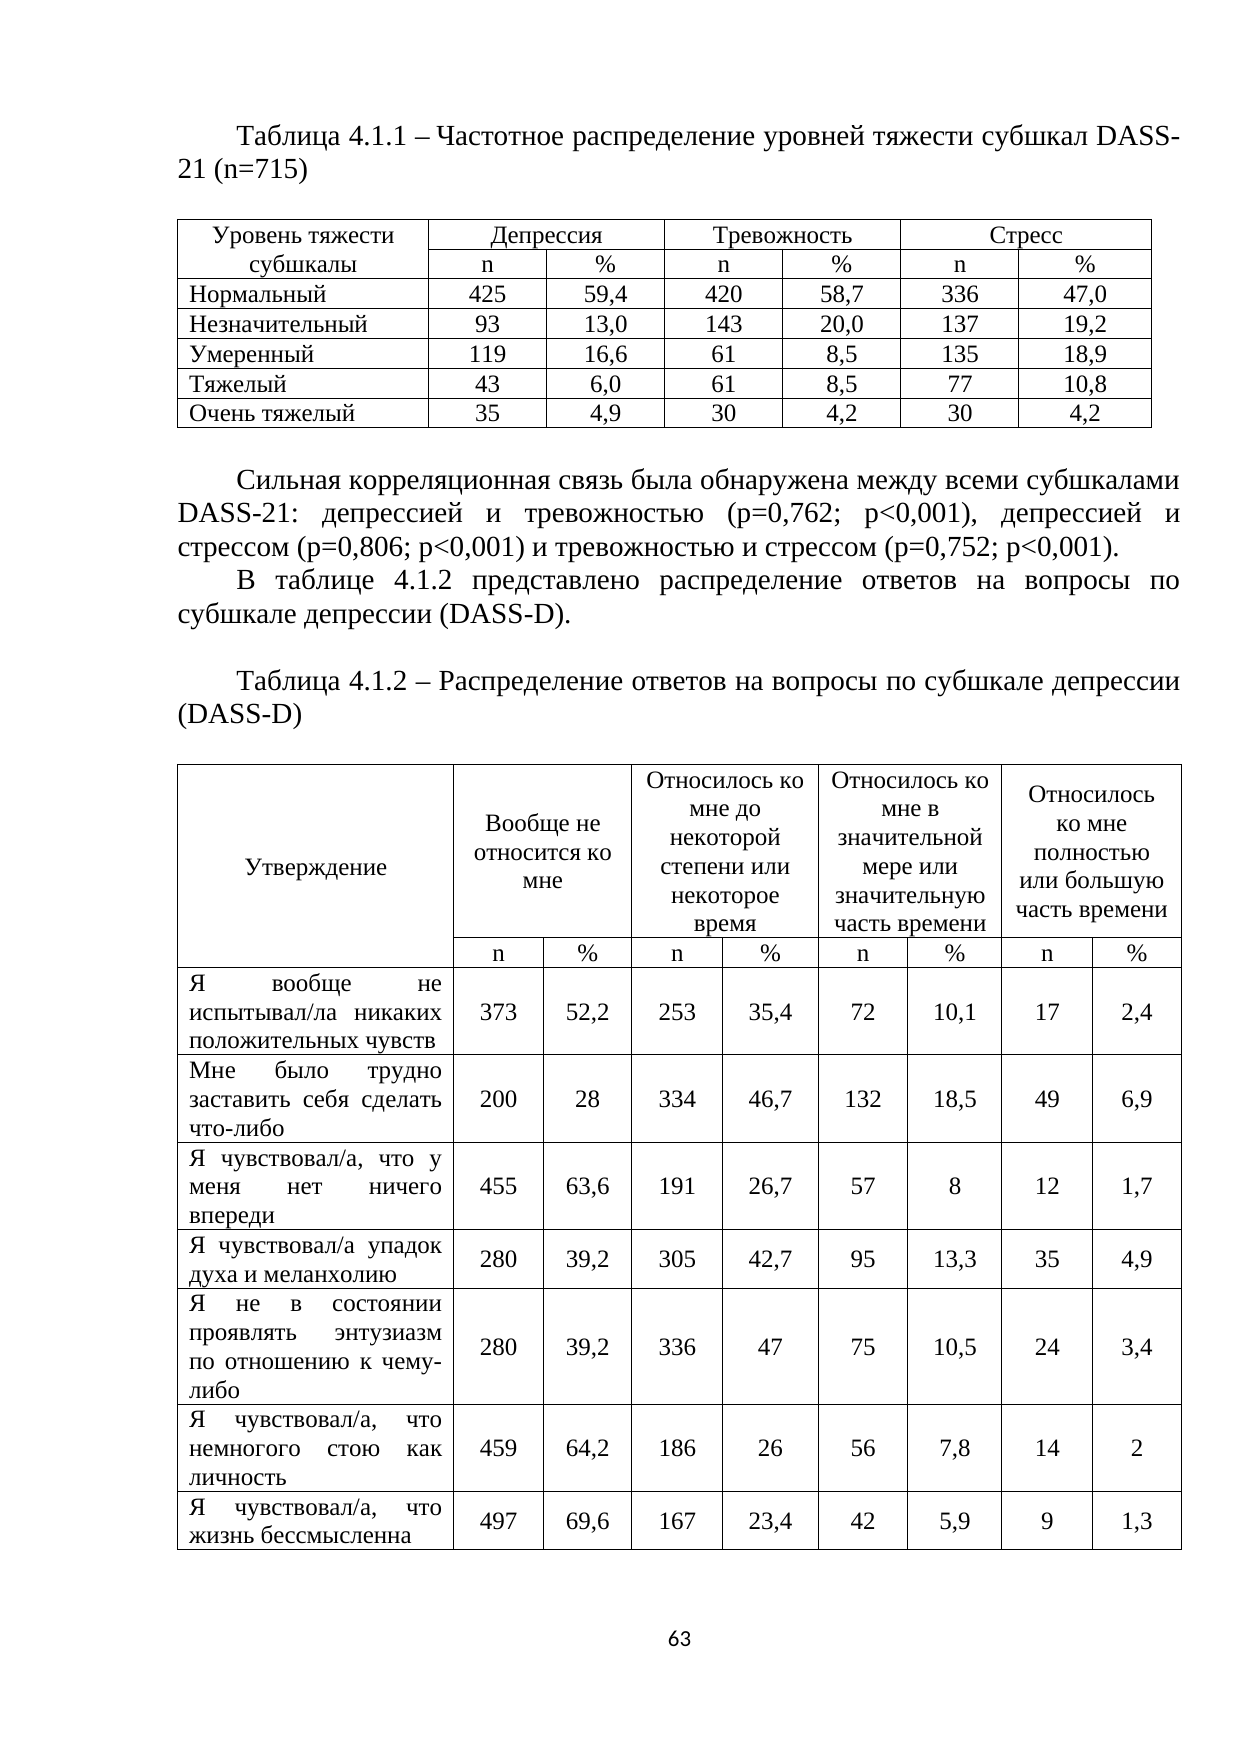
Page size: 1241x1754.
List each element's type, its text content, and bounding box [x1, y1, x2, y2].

table_cell 56 [819, 1405, 907, 1491]
table_cell 7,8 [908, 1405, 1001, 1491]
table_cell 6,0 [547, 369, 664, 397]
table_cell 30 [665, 399, 782, 427]
table_cell Нормальный [178, 279, 428, 308]
table_cell 1,7 [1093, 1143, 1181, 1229]
table_cell % [1019, 250, 1151, 278]
table_cell 42,7 [723, 1230, 818, 1287]
table_cell 373 [454, 968, 543, 1054]
table_cell 420 [665, 279, 782, 308]
table_cell 61 [665, 339, 782, 368]
text Таблица 4.1.1 – Частотное распределение уровней тяжести субшкал DASS-21 (n=715) [177, 118, 1181, 185]
table_header Уровень тяжести субшкалы [178, 220, 428, 278]
table_cell Очень тяжелый [178, 399, 428, 427]
table_cell 280 [454, 1289, 543, 1403]
table_cell 14 [1002, 1405, 1092, 1491]
table_cell 4,2 [1019, 399, 1151, 427]
table_cell 455 [454, 1143, 543, 1229]
table_cell 43 [429, 369, 546, 397]
table_cell % [783, 250, 900, 278]
table_cell 137 [901, 309, 1018, 338]
table_cell 57 [819, 1143, 907, 1229]
table_cell 10,1 [908, 968, 1001, 1054]
table_cell 42 [819, 1492, 907, 1549]
table_cell 119 [429, 339, 546, 368]
table_cell 10,5 [908, 1289, 1001, 1403]
table_cell 12 [1002, 1143, 1092, 1229]
table_cell 46,7 [723, 1055, 818, 1142]
table_cell 16,6 [547, 339, 664, 368]
table_cell 4,9 [547, 399, 664, 427]
table_cell 95 [819, 1230, 907, 1287]
table_cell 18,5 [908, 1055, 1001, 1142]
table_cell 69,6 [544, 1492, 631, 1549]
text Сильная корреляционная связь была обнаружена между всеми субшкалами DASS-21: депрессией и тревожностью (p=0,762; p<0,001), депрессией и стрессом (p=0,806; p<0,001) и тревожностью и стрессом (p=0,752; p<0,001). [177, 462, 1181, 562]
table_cell Я чувствовал/а упадок духа и меланхолию [178, 1230, 453, 1287]
table_cell 52,2 [544, 968, 631, 1054]
table_cell 39,2 [544, 1289, 631, 1403]
table_cell n [819, 938, 907, 967]
table_header Относилось ко мне до некоторой степени или некоторое время [632, 765, 818, 937]
table_cell 93 [429, 309, 546, 338]
table_cell 497 [454, 1492, 543, 1549]
table_cell 334 [632, 1055, 722, 1142]
table_cell % [723, 938, 818, 967]
table_cell 305 [632, 1230, 722, 1287]
table_cell 143 [665, 309, 782, 338]
table_cell 39,2 [544, 1230, 631, 1287]
table_cell 61 [665, 369, 782, 397]
table_cell 167 [632, 1492, 722, 1549]
table_cell 47,0 [1019, 279, 1151, 308]
table_cell 336 [901, 279, 1018, 308]
table_cell Мне было трудно заставить себя сделать что-либо [178, 1055, 453, 1142]
table_header Относилось ко мне в значительной мере или значительную часть времени [819, 765, 1001, 937]
table_cell 2,4 [1093, 968, 1181, 1054]
table_cell % [547, 250, 664, 278]
table_cell 72 [819, 968, 907, 1054]
table_cell 253 [632, 968, 722, 1054]
table_cell 26 [723, 1405, 818, 1491]
table_cell 28 [544, 1055, 631, 1142]
table_cell 20,0 [783, 309, 900, 338]
table_cell 30 [901, 399, 1018, 427]
table_cell 336 [632, 1289, 722, 1403]
text В таблице 4.1.2 представлено распределение ответов на вопросы по субшкале депрессии (DASS-D). [177, 562, 1181, 629]
table_cell 47 [723, 1289, 818, 1403]
table_cell 77 [901, 369, 1018, 397]
table_cell 1,3 [1093, 1492, 1181, 1549]
table_cell 8,5 [783, 339, 900, 368]
table_cell 459 [454, 1405, 543, 1491]
table_cell Умеренный [178, 339, 428, 368]
table_cell 5,9 [908, 1492, 1001, 1549]
table_cell 49 [1002, 1055, 1092, 1142]
table_cell 2 [1093, 1405, 1181, 1491]
table_cell n [632, 938, 722, 967]
table_cell 4,2 [783, 399, 900, 427]
table_cell n [429, 250, 546, 278]
table_cell Я чувствовал/а, что у меня нет ничего впереди [178, 1143, 453, 1229]
table_cell 35 [1002, 1230, 1092, 1287]
table_cell % [908, 938, 1001, 967]
table_cell Незначительный [178, 309, 428, 338]
table_cell 35,4 [723, 968, 818, 1054]
table_cell 200 [454, 1055, 543, 1142]
table_cell % [544, 938, 631, 967]
table_header Депрессия [429, 220, 664, 248]
table_cell 9 [1002, 1492, 1092, 1549]
table_cell 24 [1002, 1289, 1092, 1403]
table_cell Я не в состоянии проявлять энтузиазм по отношению к чему-либо [178, 1289, 453, 1403]
table_cell 59,4 [547, 279, 664, 308]
table_cell 18,9 [1019, 339, 1151, 368]
table_cell 425 [429, 279, 546, 308]
table_cell n [665, 250, 782, 278]
text Таблица 4.1.2 – Распределение ответов на вопросы по субшкале депрессии (DASS-D) [177, 663, 1181, 730]
table_cell n [1002, 938, 1092, 967]
table_header Тревожность [665, 220, 900, 248]
table_cell 132 [819, 1055, 907, 1142]
table_cell 10,8 [1019, 369, 1151, 397]
table_cell 58,7 [783, 279, 900, 308]
table_cell 26,7 [723, 1143, 818, 1229]
table_cell 6,9 [1093, 1055, 1181, 1142]
table_cell 4,9 [1093, 1230, 1181, 1287]
table_header Стресс [901, 220, 1151, 248]
table_cell n [454, 938, 543, 967]
table_cell 64,2 [544, 1405, 631, 1491]
table_cell 280 [454, 1230, 543, 1287]
table_header Вообще не относится ко мне [454, 765, 631, 937]
table_cell Я чувствовал/а, что немногого стою как личность [178, 1405, 453, 1491]
table_cell Тяжелый [178, 369, 428, 397]
table_cell 135 [901, 339, 1018, 368]
table_cell 63,6 [544, 1143, 631, 1229]
table_cell n [901, 250, 1018, 278]
table_cell 8 [908, 1143, 1001, 1229]
table_cell 186 [632, 1405, 722, 1491]
table_header Относилось ко мне полностью или большую часть времени [1002, 765, 1181, 937]
table_cell 13,0 [547, 309, 664, 338]
table_cell Я чувствовал/а, что жизнь бессмысленна [178, 1492, 453, 1549]
table_cell 19,2 [1019, 309, 1151, 338]
table_header Утверждение [178, 765, 453, 967]
table_cell 8,5 [783, 369, 900, 397]
table_cell 17 [1002, 968, 1092, 1054]
table_cell 191 [632, 1143, 722, 1229]
table_cell Я вообще не испытывал/ла никаких положительных чувств [178, 968, 453, 1054]
table_cell 3,4 [1093, 1289, 1181, 1403]
table_cell % [1093, 938, 1181, 967]
table_cell 75 [819, 1289, 907, 1403]
table_cell 13,3 [908, 1230, 1001, 1287]
table_cell 35 [429, 399, 546, 427]
table_cell 23,4 [723, 1492, 818, 1549]
